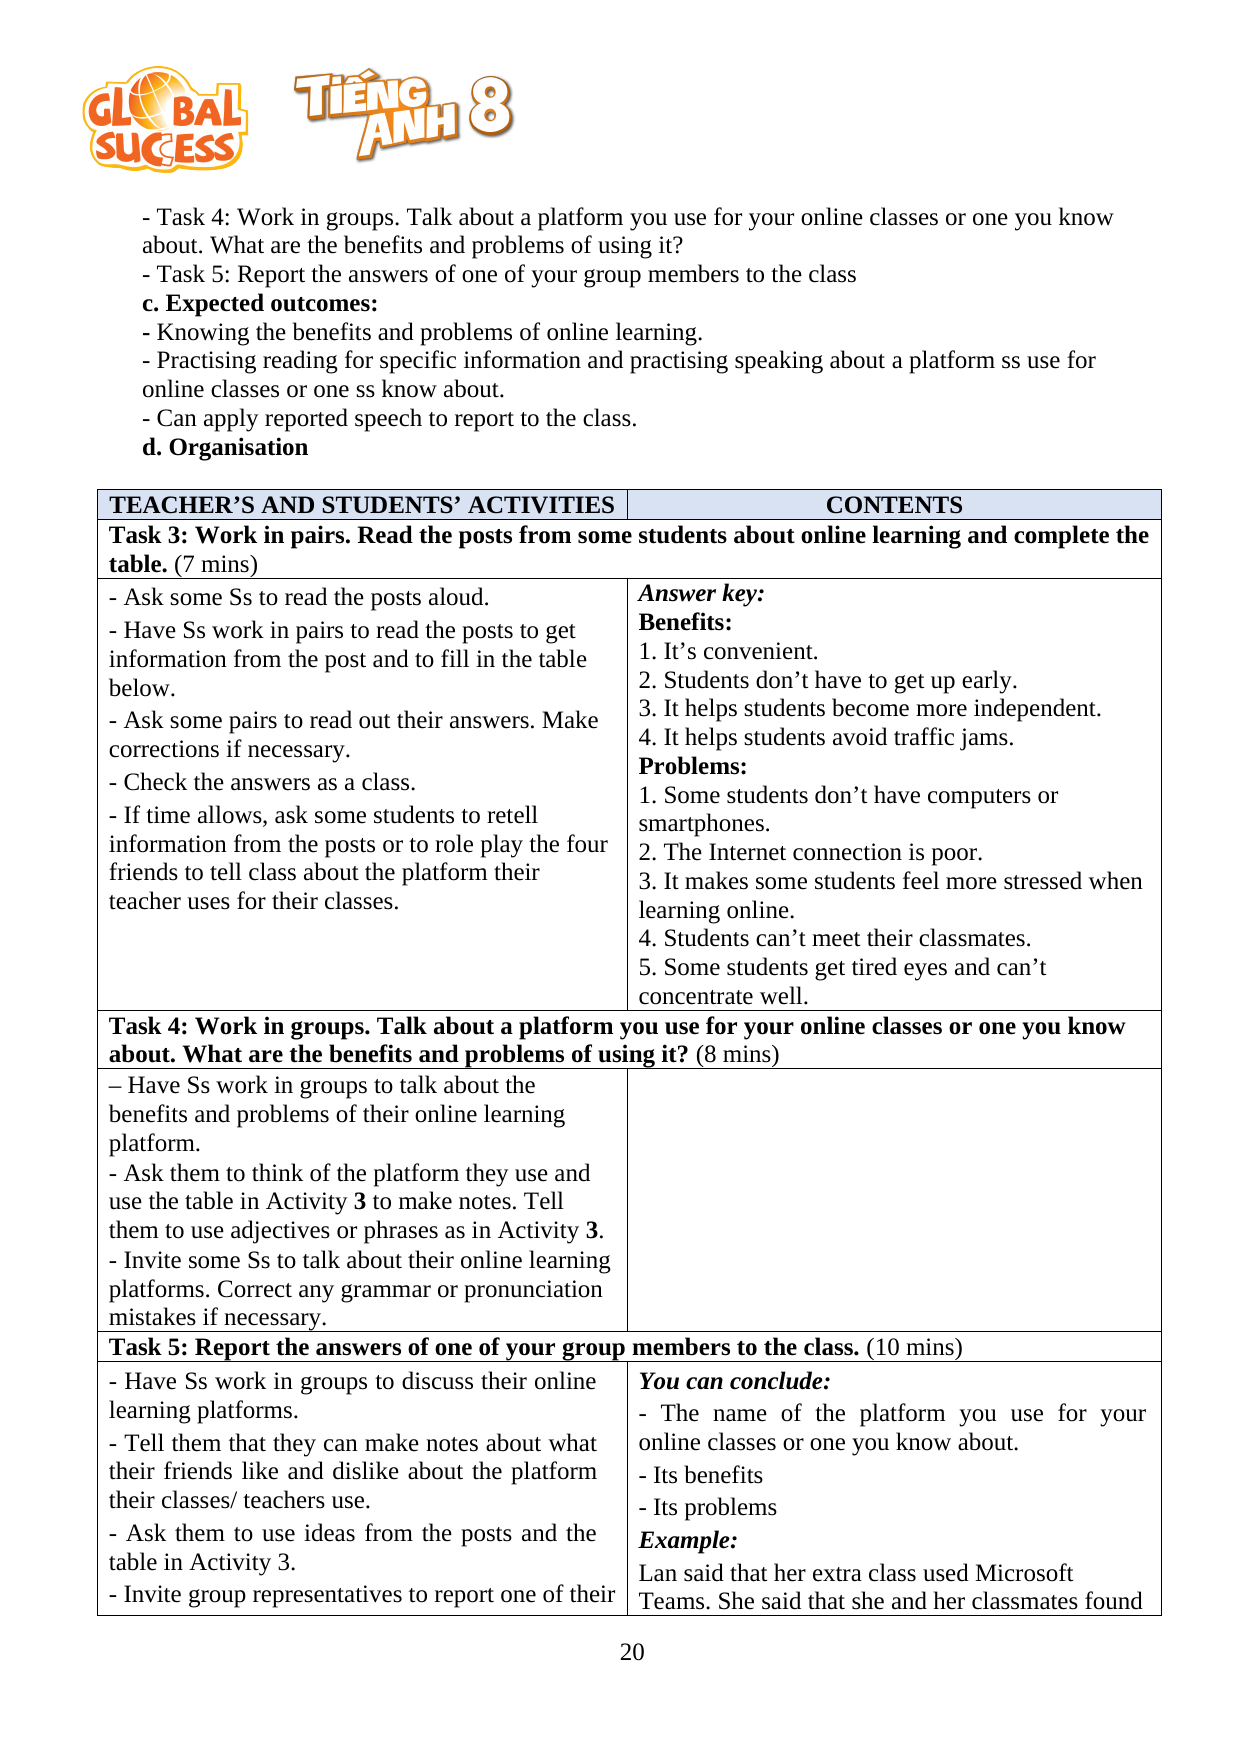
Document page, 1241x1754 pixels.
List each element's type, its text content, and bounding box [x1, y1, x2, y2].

table_cell Task 4: Work in groups. Talk about a platform you use for your online classes or one you know about. What are the benefits and problems of using it? (8 mins) [98, 1011, 1161, 1068]
text - Knowing the benefits and problems of online learning. [142, 317, 1122, 345]
text - Task 5: Report the answers of one of your group members to the class [142, 259, 1122, 288]
picture [82, 66, 249, 173]
table_cell Answer key: Benefits: 1. It’s convenient. 2. Students don’t have to get up early. 3. It helps students become more independent. 4. It helps students avoid traffic jams. Problems: 1. Some students don’t have computers or smartphones. 2. The Internet connection is poor. 3. It makes some students feel more stressed when learning online. 4. Students can’t meet their classmates. 5. Some students get tired eyes and can’t concentrate well. [628, 579, 1161, 1010]
text d. Organisation [142, 432, 1122, 460]
table_cell - Ask some Ss to read the posts aloud. - Have Ss work in pairs to read the posts to get information from the post and to fill in the table below. - Ask some pairs to read out their answers. Make corrections if necessary. - Check the answers as a class. - If time allows, ask some students to retell information from the posts or to role play the four friends to tell class about the platform their teacher uses for their classes. [98, 579, 627, 1010]
table_header CONTENTS [628, 490, 1161, 519]
table_cell – Have Ss work in groups to talk about the benefits and problems of their online learning platform. - Ask them to think of the platform they use and use the table in Activity 3 to make notes. Tell them to use adjectives or phrases as in Activity 3. - Invite some Ss to talk about their online learning platforms. Correct any grammar or pronunciation mistakes if necessary. [98, 1069, 627, 1331]
table_cell Task 3: Work in pairs. Read the posts from some students about online learning and complete the table. (7 mins) [98, 520, 1161, 577]
text - Practising reading for specific information and practising speaking about a platform ss use for online classes or one ss know about. [142, 345, 1122, 403]
picture [292, 59, 517, 173]
text c. Expected outcomes: [142, 288, 1122, 317]
table_cell Task 5: Report the answers of one of your group members to the class. (10 mins) [98, 1332, 1161, 1361]
table_cell [628, 1069, 1161, 1331]
text - Task 4: Work in groups. Talk about a platform you use for your online classes or one you know about. What are the benefits and problems of using it? [142, 202, 1122, 259]
table_header TEACHER’S AND STUDENTS’ ACTIVITIES [98, 490, 627, 519]
text - Can apply reported speech to report to the class. [142, 403, 1122, 432]
